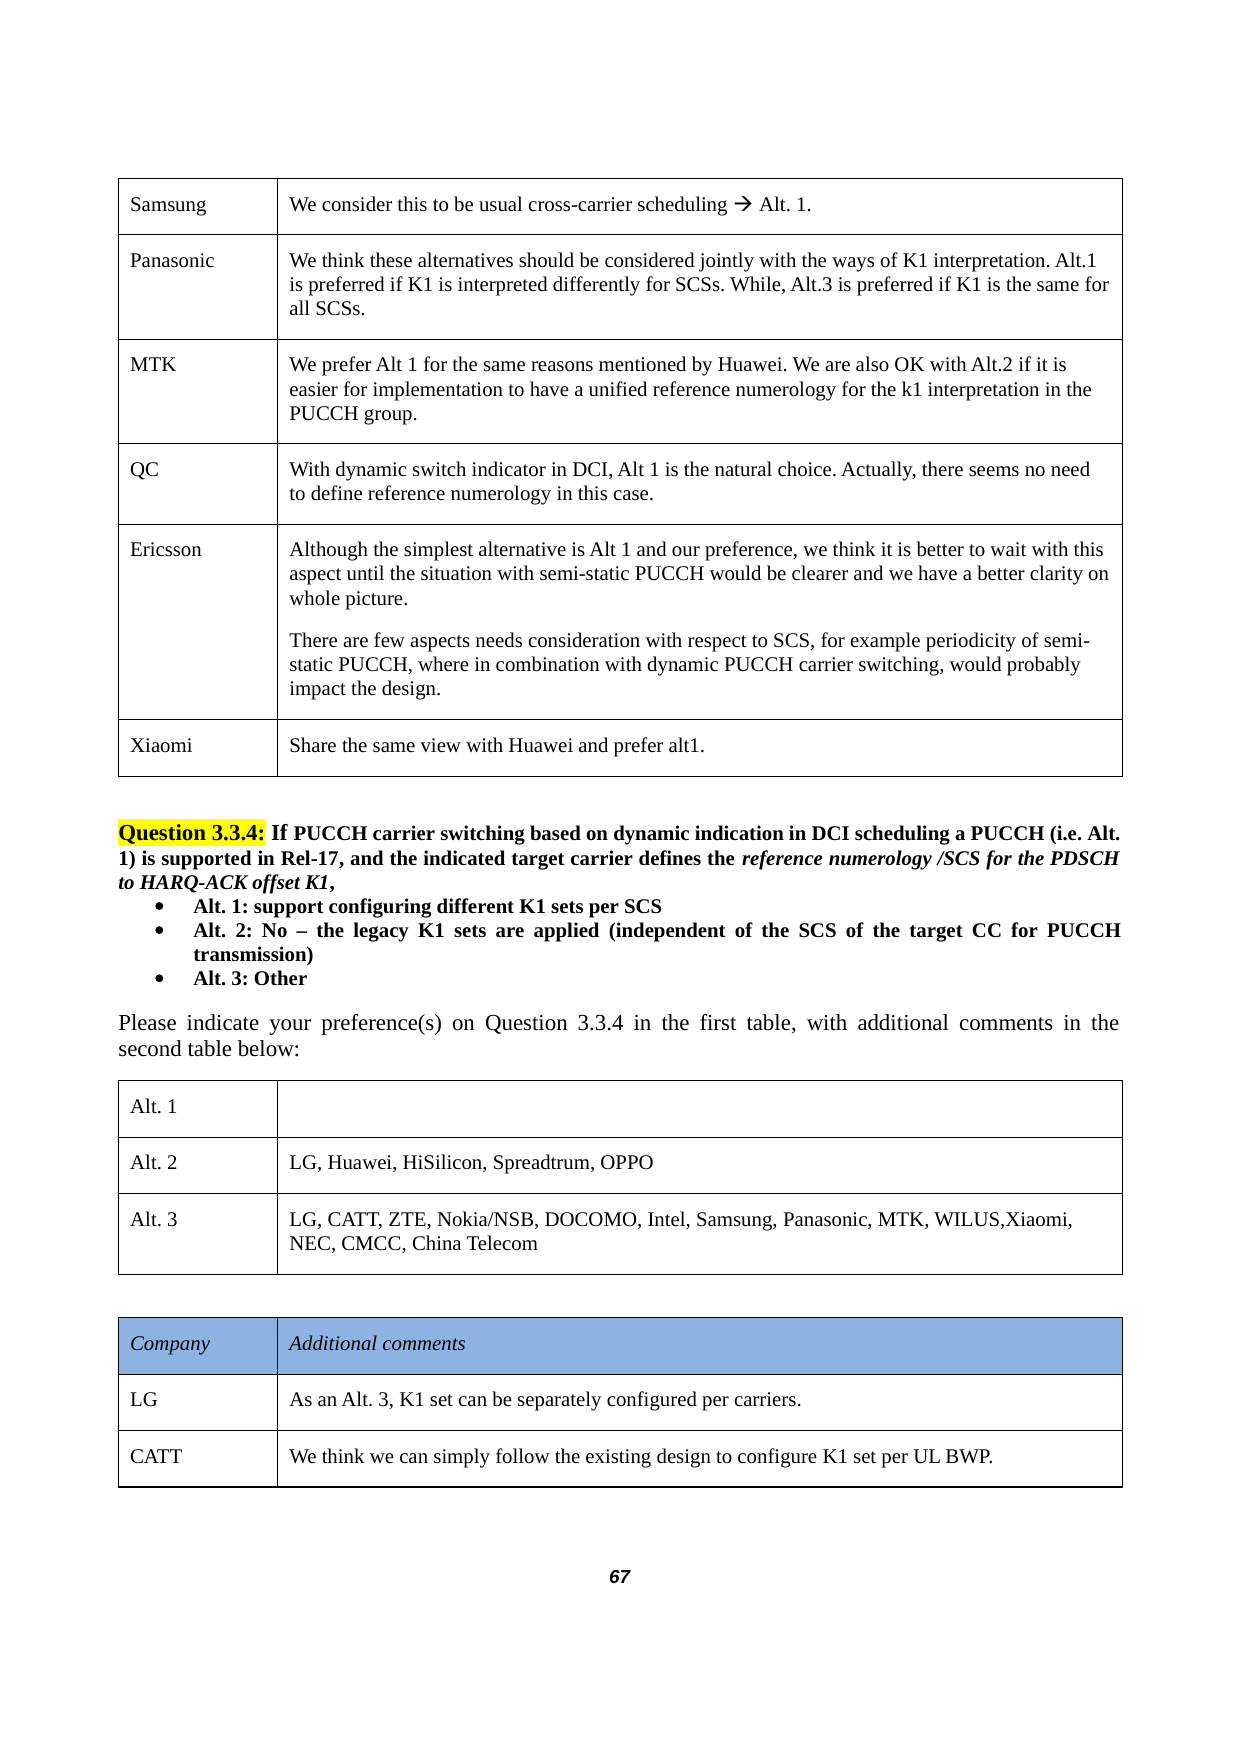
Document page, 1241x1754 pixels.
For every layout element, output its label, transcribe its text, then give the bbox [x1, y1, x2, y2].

table_cell LG, Huawei, HiSilicon, Spreadtrum, OPPO [278, 1138, 1122, 1193]
list Alt. 2: No – the legacy K1 sets are applied (independent of the SCS of the target CC for PUCCH transmission) [156, 918, 1122, 966]
table_cell Ericsson [119, 525, 277, 719]
table_cell QC [119, 444, 277, 524]
table_cell We prefer Alt 1 for the same reasons mentioned by Huawei. We are also OK with Alt.2 if it is easier for implementation to have a unified reference numerology for the k1 interpretation in the PUCCH group. [278, 340, 1122, 443]
table_cell Alt. 2 [119, 1138, 277, 1193]
table_cell Panasonic [119, 235, 277, 339]
table_cell LG, CATT, ZTE, Nokia/NSB, DOCOMO, Intel, Samsung, Panasonic, MTK, WILUS,Xiaomi, NEC, CMCC, China Telecom [278, 1194, 1122, 1273]
table_cell MTK [119, 340, 277, 443]
table_cell Share the same view with Huawei and prefer alt1. [278, 720, 1122, 776]
table_cell We think these alternatives should be considered jointly with the ways of K1 interpretation. Alt.1 is preferred if K1 is interpreted differently for SCSs. While, Alt.3 is preferred if K1 is the same for all SCSs. [278, 235, 1122, 339]
table_cell Alt. 3 [119, 1194, 277, 1273]
text Question 3.3.4: If PUCCH carrier switching based on dynamic indication in DCI scheduling a PUCCH (i.e. Alt. 1) is supported in Rel-17, and the indicated target carrier defines the reference numerology /SCS for the PDSCH to HARQ-ACK offset K1, [118, 819, 1122, 894]
table_header Company [119, 1318, 277, 1374]
table_cell Xiaomi [119, 720, 277, 776]
table_cell Samsung [119, 179, 277, 234]
list Alt. 1: support configuring different K1 sets per SCS [156, 894, 1122, 918]
table_cell LG [119, 1375, 277, 1430]
table_cell We consider this to be usual cross-carrier scheduling Alt. 1. [278, 179, 1122, 234]
table_cell CATT [119, 1431, 277, 1486]
list Alt. 3: Other [156, 966, 1122, 990]
table_header Alt. 1 [119, 1081, 277, 1137]
table_cell As an Alt. 3, K1 set can be separately configured per carriers. [278, 1375, 1122, 1430]
table_header Additional comments [278, 1318, 1122, 1374]
table_cell We think we can simply follow the existing design to configure K1 set per UL BWP. [278, 1431, 1122, 1486]
table_cell With dynamic switch indicator in DCI, Alt 1 is the natural choice. Actually, there seems no need to define reference numerology in this case. [278, 444, 1122, 524]
table_header [278, 1081, 1122, 1137]
text Please indicate your preference(s) on Question 3.3.4 in the first table, with additional comments in the second table below: [118, 1009, 1122, 1062]
table_cell Although the simplest alternative is Alt 1 and our preference, we think it is better to wait with this aspect until the situation with semi-static PUCCH would be clearer and we have a better clarity on whole picture. There are few aspects needs consideration with respect to SCS, for example periodicity of semi-static PUCCH, where in combination with dynamic PUCCH carrier switching, would probably impact the design. [278, 525, 1122, 719]
